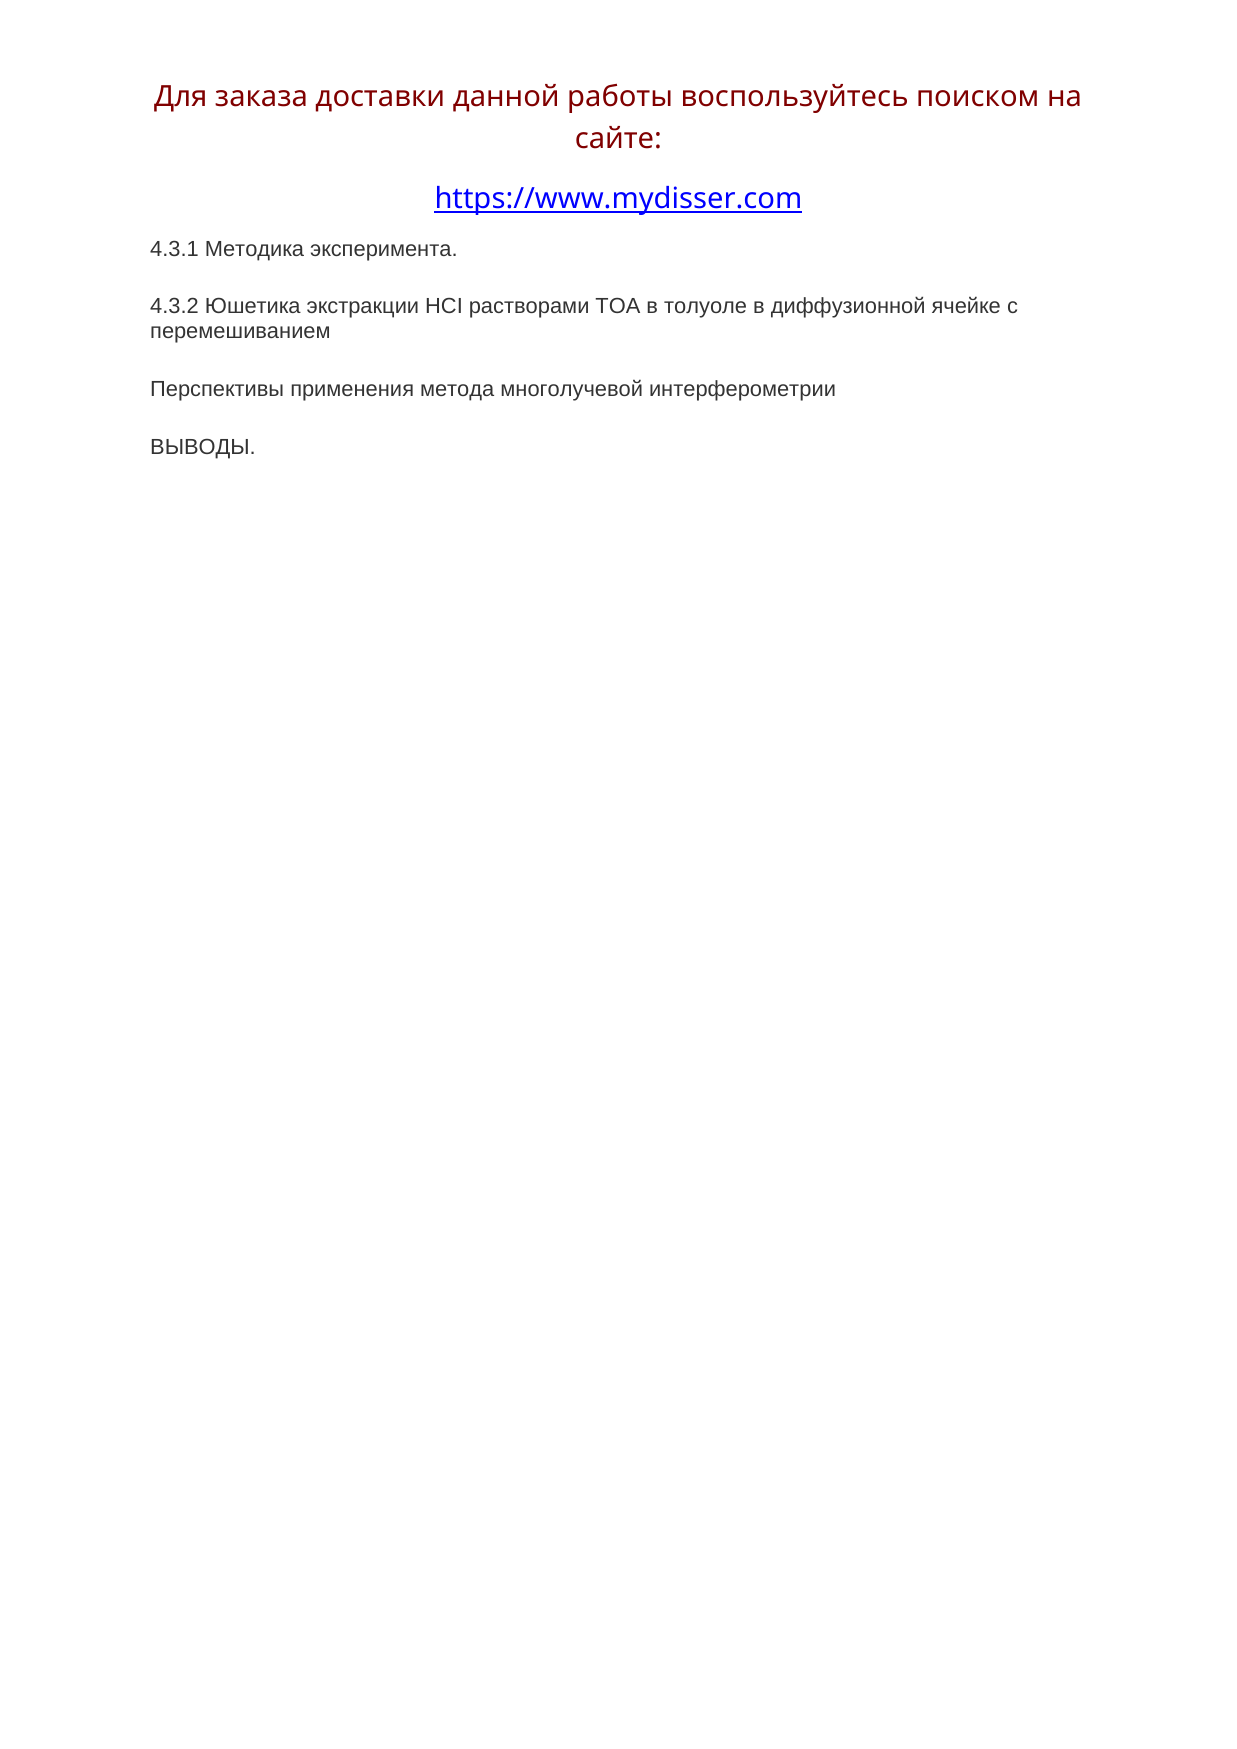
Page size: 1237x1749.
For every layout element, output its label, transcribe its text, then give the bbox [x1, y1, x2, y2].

text 4.3.1 Методика эксперимента. [150, 236, 1086, 261]
text Перспективы применения метода многолучевой интерферометрии [150, 376, 1086, 401]
text 4.3.2 Юшетика экстракции HCI растворами ТОА в толуоле в диффузионной ячейке с перемешиванием [150, 293, 1086, 344]
text ВЫВОДЫ. [150, 434, 1086, 459]
